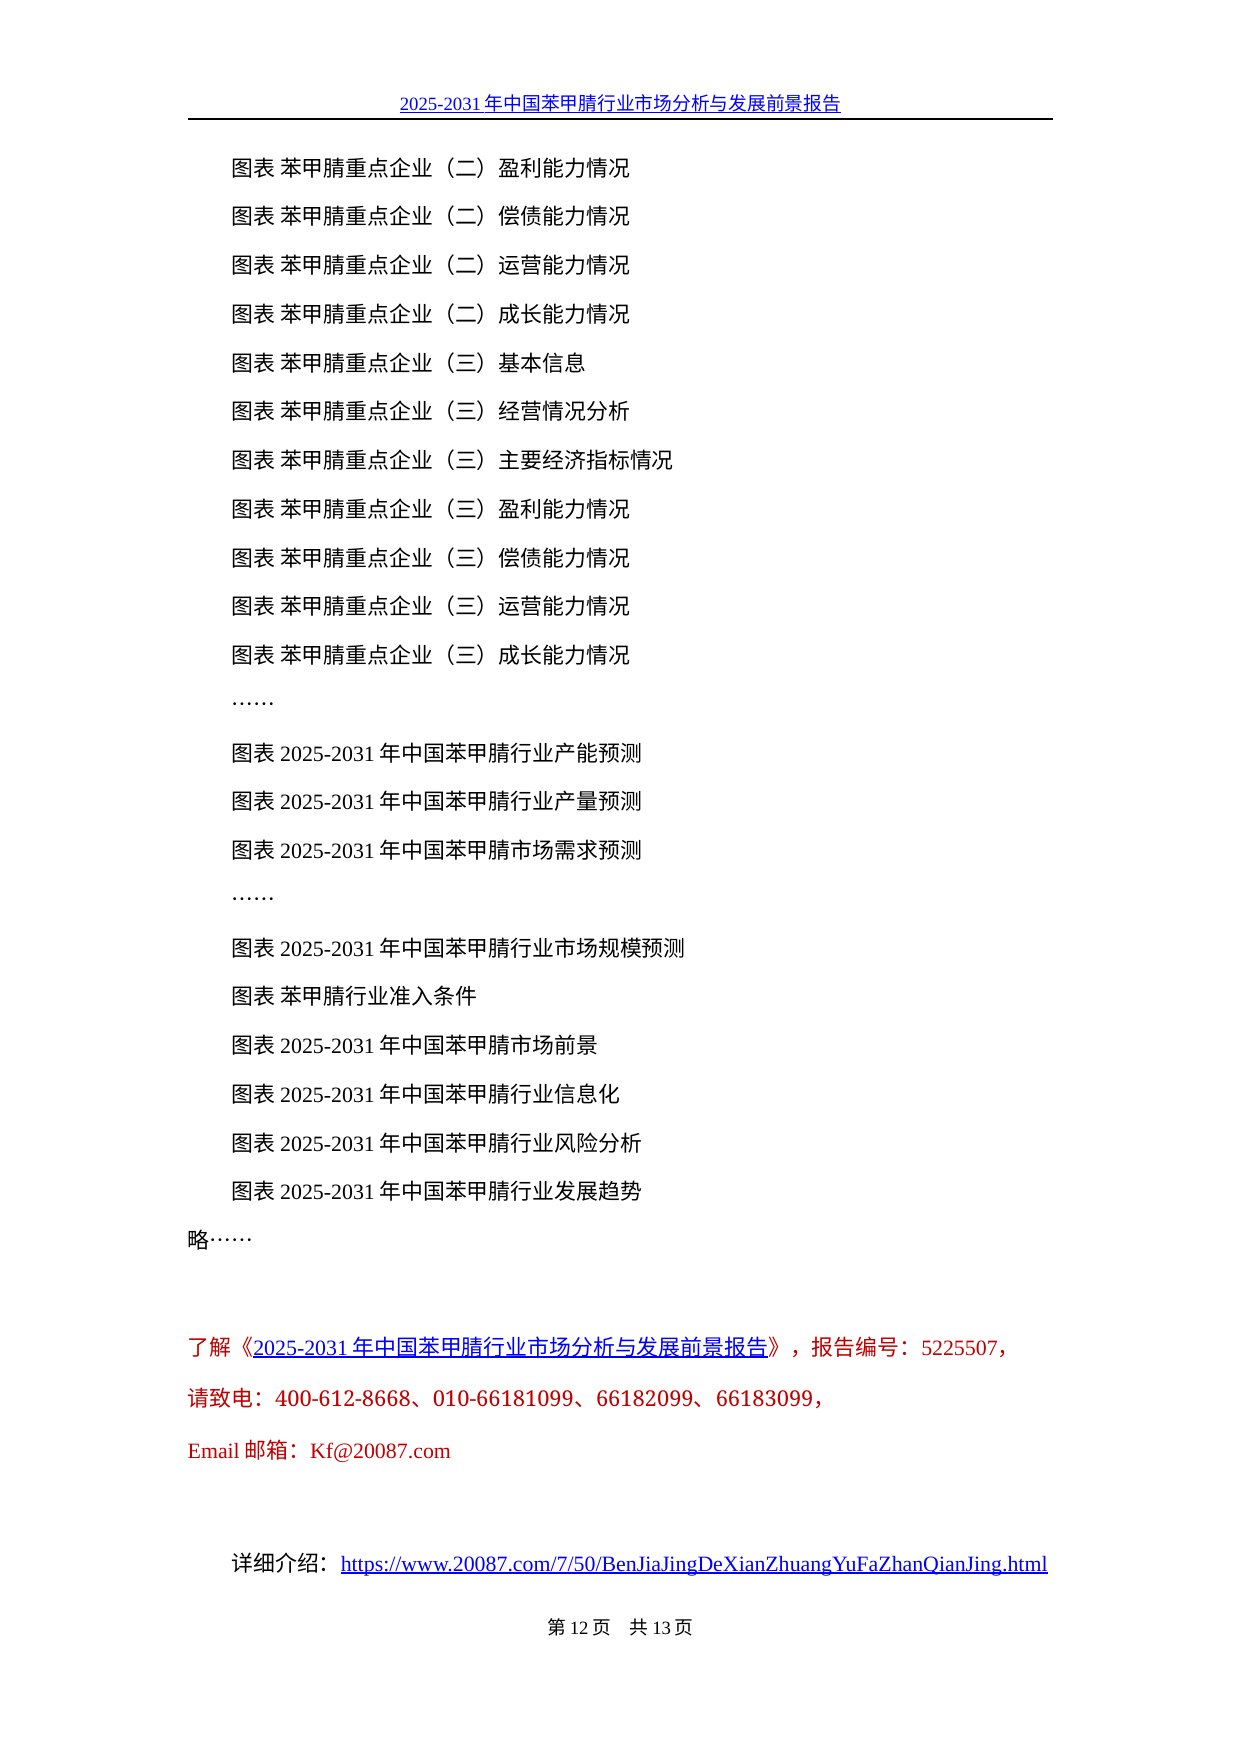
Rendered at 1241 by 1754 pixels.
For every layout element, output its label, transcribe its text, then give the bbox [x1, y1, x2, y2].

text 了解《2025-2031年中国苯甲腈行业市场分析与发展前景报告》，报告编号：5225507， [187, 1329, 1053, 1362]
text 详细介绍：https://www.20087.com/7/50/BenJiaJingDeXianZhuangYuFaZhanQianJing.html [187, 1545, 1053, 1578]
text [187, 150, 1053, 1255]
text Email邮箱：Kf@20087.com [187, 1432, 1053, 1465]
text 请致电：400-612-8668、010-66181099、66182099、66183099， [187, 1381, 1053, 1413]
